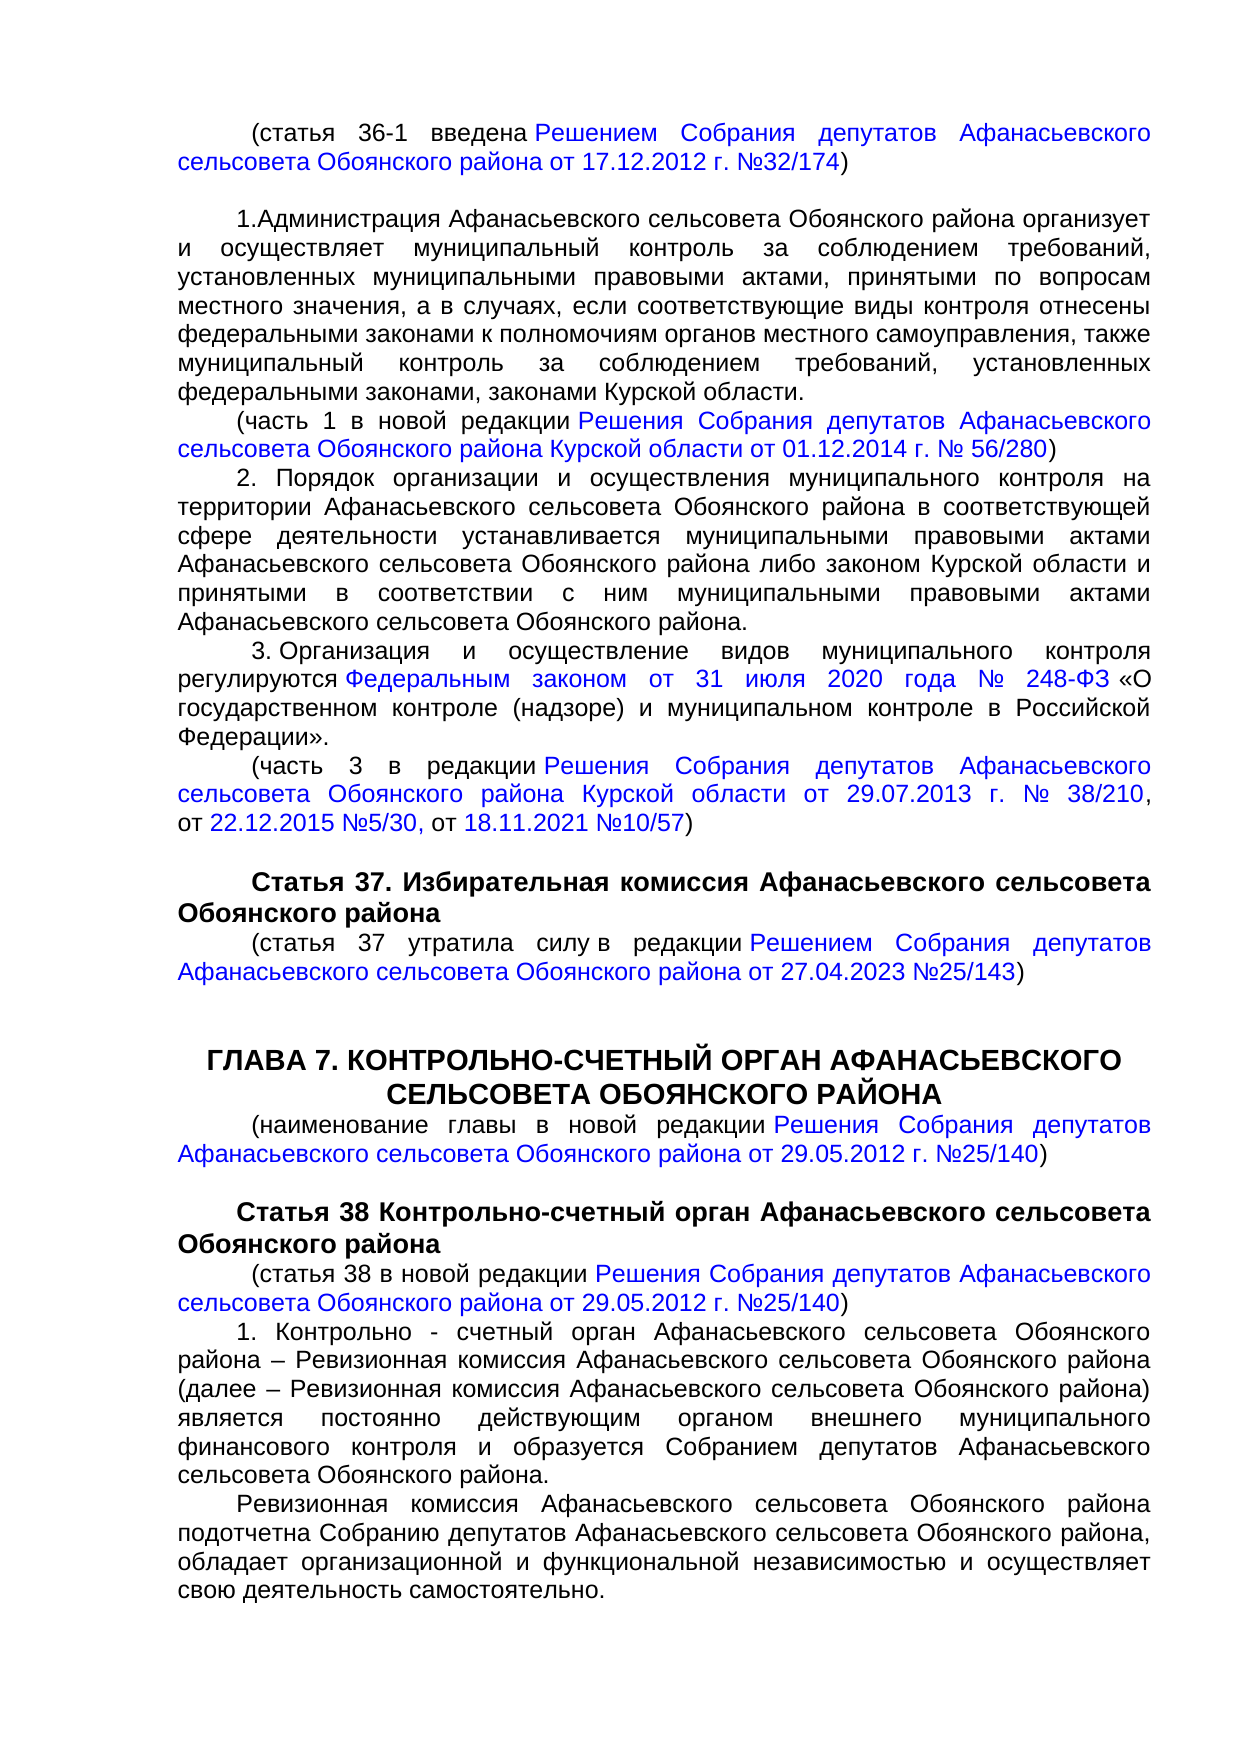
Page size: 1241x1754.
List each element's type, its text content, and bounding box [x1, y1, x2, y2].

text ГЛАВА 7. КОНТРОЛЬНО-СЧЕТНЫЙ ОРГАН АФАНАСЬЕВСКОГО СЕЛЬСОВЕТА ОБОЯНСКОГО РАЙОНА [177, 1043, 1152, 1110]
text 3. Организация и осуществление видов муниципального контроля регулируются Федеральным законом от 31 июля 2020 года № 248-ФЗ «О государственном контроле (надзоре) и муниципальном контроле в Российской Федерации». [177, 636, 1152, 751]
text (наименование главы в новой редакции Решения Собрания депутатов Афанасьевского сельсовета Обоянского района от 29.05.2012 г. №25/140) [177, 1110, 1152, 1168]
text (статья 37 утратила силу в редакции Решением Собрания депутатов Афанасьевского сельсовета Обоянского района от 27.04.2023 №25/143) [177, 928, 1152, 986]
text 1. Контрольно - счетный орган Афанасьевского сельсовета Обоянского района – Ревизионная комиссия Афанасьевского сельсовета Обоянского района (далее – Ревизионная комиссия Афанасьевского сельсовета Обоянского района) является постоянно действующим органом внешнего муниципального финансового контроля и образуется Собранием депутатов Афанасьевского сельсовета Обоянского района. [177, 1316, 1152, 1489]
text 1.Администрация Афанасьевского сельсовета Обоянского района организует и осуществляет муниципальный контроль за соблюдением требований, установленных муниципальными правовыми актами, принятыми по вопросам местного значения, а в случаях, если соответствующие виды контроля отнесены федеральными законами к полномочиям органов местного самоуправления, также муниципальный контроль за соблюдением требований, установленных федеральными законами, законами Курской области. [177, 204, 1152, 406]
text Ревизионная комиссия Афанасьевского сельсовета Обоянского района подотчетна Собранию депутатов Афанасьевского сельсовета Обоянского района, обладает организационной и функциональной независимостью и осуществляет свою деятельность самостоятельно. [177, 1489, 1152, 1604]
text (статья 36-1 введена Решением Собрания депутатов Афанасьевского сельсовета Обоянского района от 17.12.2012 г. №32/174) [177, 118, 1152, 176]
text (статья 38 в новой редакции Решения Собрания депутатов Афанасьевского сельсовета Обоянского района от 29.05.2012 г. №25/140) [177, 1259, 1152, 1316]
text (часть 3 в редакции Решения Собрания депутатов Афанасьевского сельсовета Обоянского района Курской области от 29.07.2013 г. № 38/210, от 22.12.2015 №5/30, от 18.11.2021 №10/57) [177, 751, 1152, 837]
text Статья 37. Избирательная комиссия Афанасьевского сельсовета Обоянского района [177, 866, 1152, 928]
text 2. Порядок организации и осуществления муниципального контроля на территории Афанасьевского сельсовета Обоянского района в соответствующей сфере деятельности устанавливается муниципальными правовыми актами Афанасьевского сельсовета Обоянского района либо законом Курской области и принятыми в соответствии с ним муниципальными правовыми актами Афанасьевского сельсовета Обоянского района. [177, 463, 1152, 636]
text Статья 38 Контрольно-счетный орган Афанасьевского сельсовета Обоянского района [177, 1196, 1152, 1259]
text (часть 1 в новой редакции Решения Собрания депутатов Афанасьевского сельсовета Обоянского района Курской области от 01.12.2014 г. № 56/280) [177, 406, 1152, 463]
